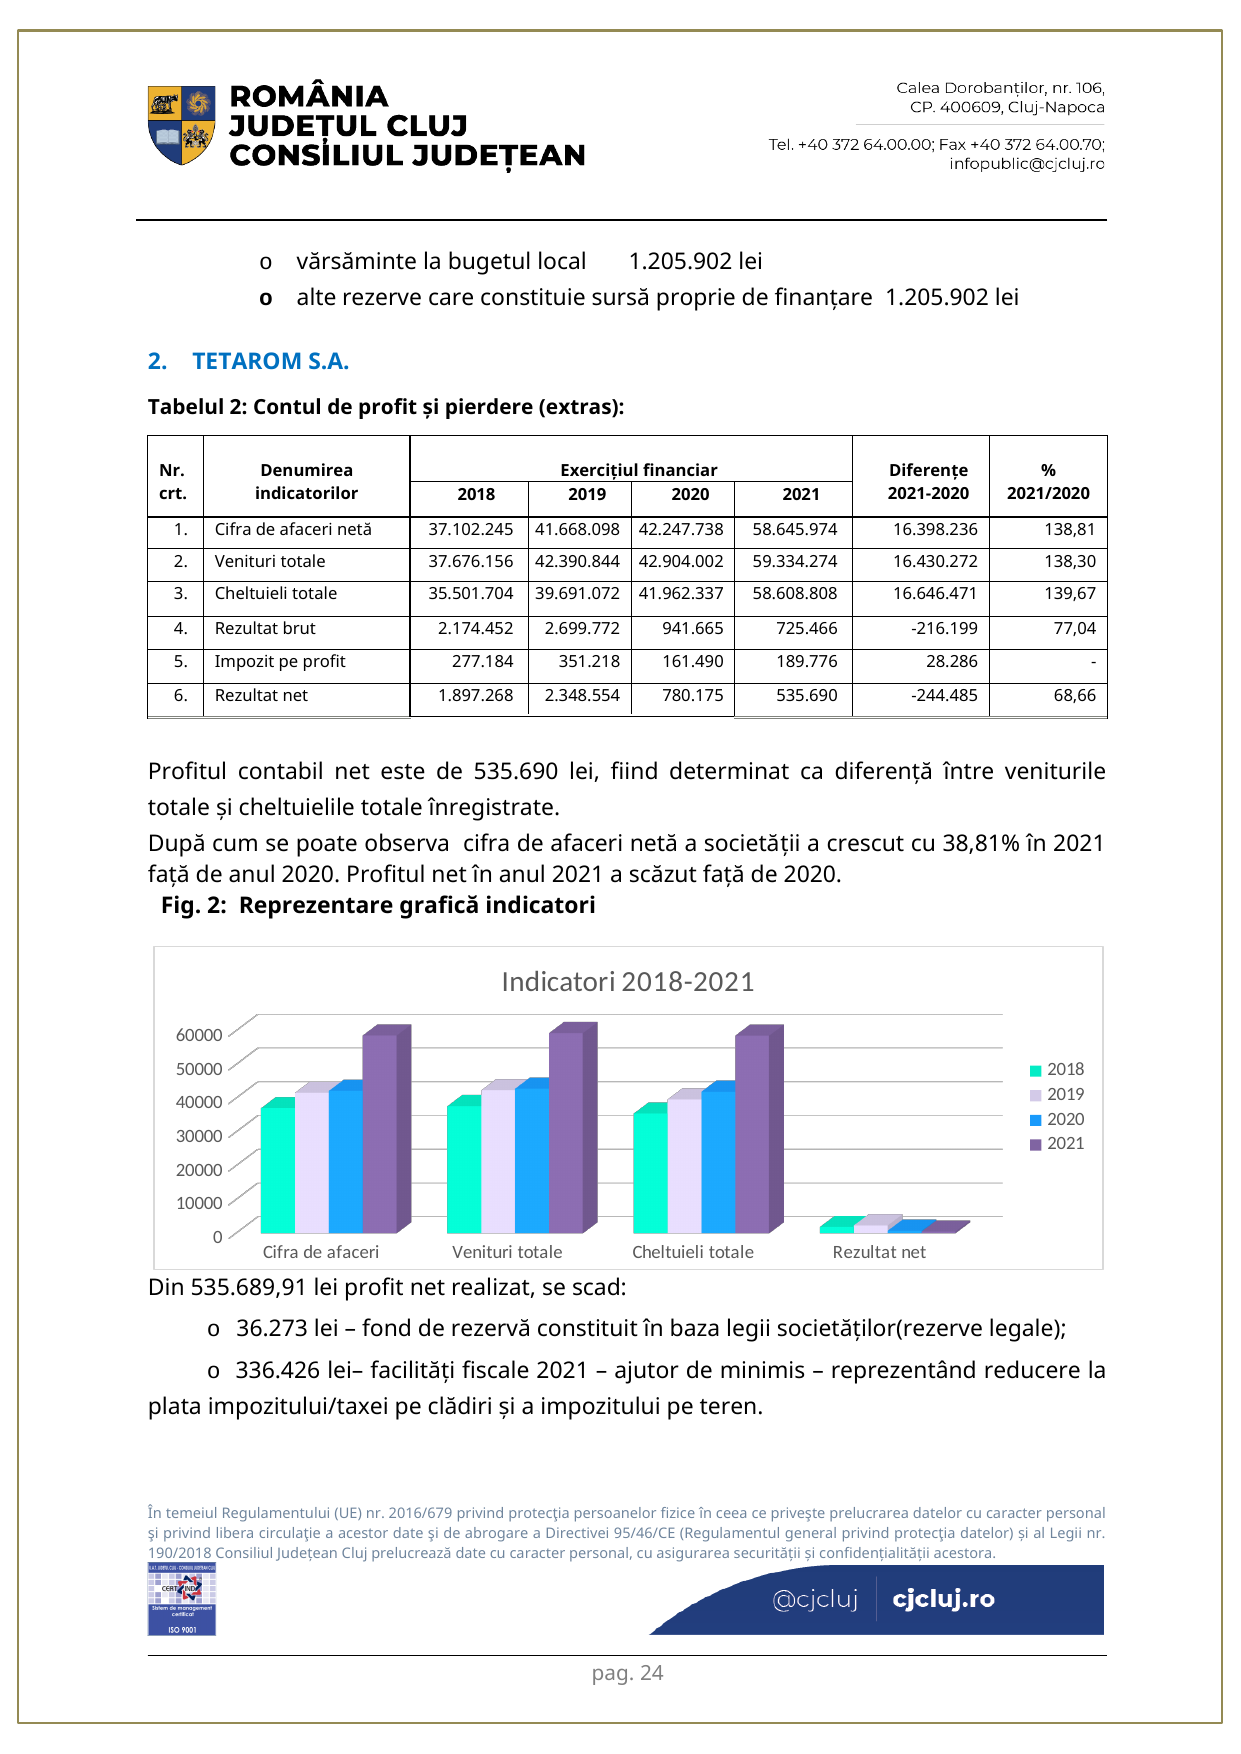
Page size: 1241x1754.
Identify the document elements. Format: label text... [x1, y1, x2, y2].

table_cell 3. [148, 582, 203, 616]
table_cell 2. [148, 549, 203, 581]
list vărsăminte la bugetul local 1.205.902 lei [259, 244, 1107, 276]
table_cell 277.184 [411, 650, 528, 683]
picture [648, 1565, 1104, 1635]
table_cell 42.904.002 [632, 549, 734, 581]
table_cell 351.218 [529, 650, 631, 683]
list 336.426 lei– facilități fiscale 2021 – ajutor de minimis – reprezentând reducere la plata impozitului/taxei pe clădiri și a impozitului pe teren. [148, 1354, 1107, 1421]
table_cell 16.430.272 [853, 549, 989, 581]
list Tabelul 2: Contul de profit şi pierdere (extras): [148, 392, 1107, 421]
table_cell 535.690 [735, 684, 852, 716]
table_cell 138,30 [990, 549, 1107, 581]
table_cell 77,04 [990, 617, 1107, 649]
picture [768, 79, 1105, 173]
table_cell Impozit pe profit [204, 650, 409, 683]
table_cell 2021 [735, 482, 852, 516]
table_cell 725.466 [735, 617, 852, 649]
table_cell 2.348.554 [528, 684, 631, 716]
table_cell 138,81 [990, 518, 1107, 548]
table_header Denumirea indicatorilor [204, 436, 409, 516]
table_cell 42.390.844 [529, 549, 631, 581]
text Fig. 2: Reprezentare grafică indicatori [148, 889, 989, 920]
table_cell Cifra de afaceri netă [204, 518, 409, 548]
table_cell 39.691.072 [529, 582, 631, 616]
table_cell 59.334.274 [735, 549, 852, 581]
table_cell - [990, 650, 1107, 683]
table_cell 6. [148, 684, 203, 716]
table_cell Venituri totale [204, 549, 409, 581]
text Din 535.689,91 lei profit net realizat, se scad: [148, 954, 1107, 1302]
table_cell 16.646.471 [853, 582, 989, 616]
table_cell -216.199 [853, 617, 989, 649]
table_cell 189.776 [735, 650, 852, 683]
table_cell 41.668.098 [529, 518, 631, 548]
table_header Exerciţiul financiar [411, 436, 852, 481]
table_header Diferenţe 2021-2020 [853, 436, 989, 516]
table_cell Rezultat net [204, 684, 409, 716]
table_cell 4. [148, 617, 203, 649]
table_cell 16.398.236 [853, 518, 989, 548]
table_cell 2.699.772 [529, 617, 631, 649]
list alte rezerve care constituie sursă proprie de finanțare 1.205.902 lei [259, 281, 1107, 312]
list 36.273 lei – fond de rezervă constituit în baza legii societăților(rezerve legale); [148, 1312, 1107, 1343]
table_cell 941.665 [632, 617, 734, 649]
table_cell 139,67 [990, 582, 1107, 616]
table_cell 42.247.738 [632, 518, 734, 548]
table_cell 37.102.245 [411, 518, 528, 548]
text Profitul contabil net este de 535.690 lei, fiind determinat ca diferență între veniturile totale şi cheltuielile totale înregistrate. [148, 755, 1107, 822]
table_cell 35.501.704 [411, 582, 528, 616]
picture [147, 1562, 217, 1636]
picture [147, 79, 585, 173]
table_cell 780.175 [631, 684, 734, 716]
table_cell -244.485 [853, 684, 989, 716]
table_cell 2020 [632, 482, 734, 516]
table_header % 2021/2020 [990, 436, 1107, 516]
table_header Nr. crt. [148, 436, 203, 516]
table_cell 58.645.974 [735, 518, 852, 548]
list TETAROM S.A. [148, 345, 1107, 377]
table_cell 41.962.337 [632, 582, 734, 616]
table_cell Cheltuieli totale [204, 582, 409, 616]
table_cell 2019 [529, 482, 631, 516]
table_cell 1. [148, 518, 203, 548]
table_cell 161.490 [632, 650, 734, 683]
table_cell 2018 [411, 482, 528, 516]
text După cum se poate observa cifra de afaceri netă a societăţii a crescut cu 38,81% în 2021 faţă de anul 2020. Profitul net în anul 2021 a scăzut față de 2020. [148, 827, 1107, 889]
table_cell 28.286 [853, 650, 989, 683]
table_cell 5. [148, 650, 203, 683]
table_cell Rezultat brut [204, 617, 409, 649]
table_cell 68,66 [990, 684, 1107, 716]
table_cell 37.676.156 [411, 549, 528, 581]
table_cell 58.608.808 [735, 582, 852, 616]
table_cell 2.174.452 [411, 617, 528, 649]
table_cell 1.897.268 [411, 684, 528, 716]
